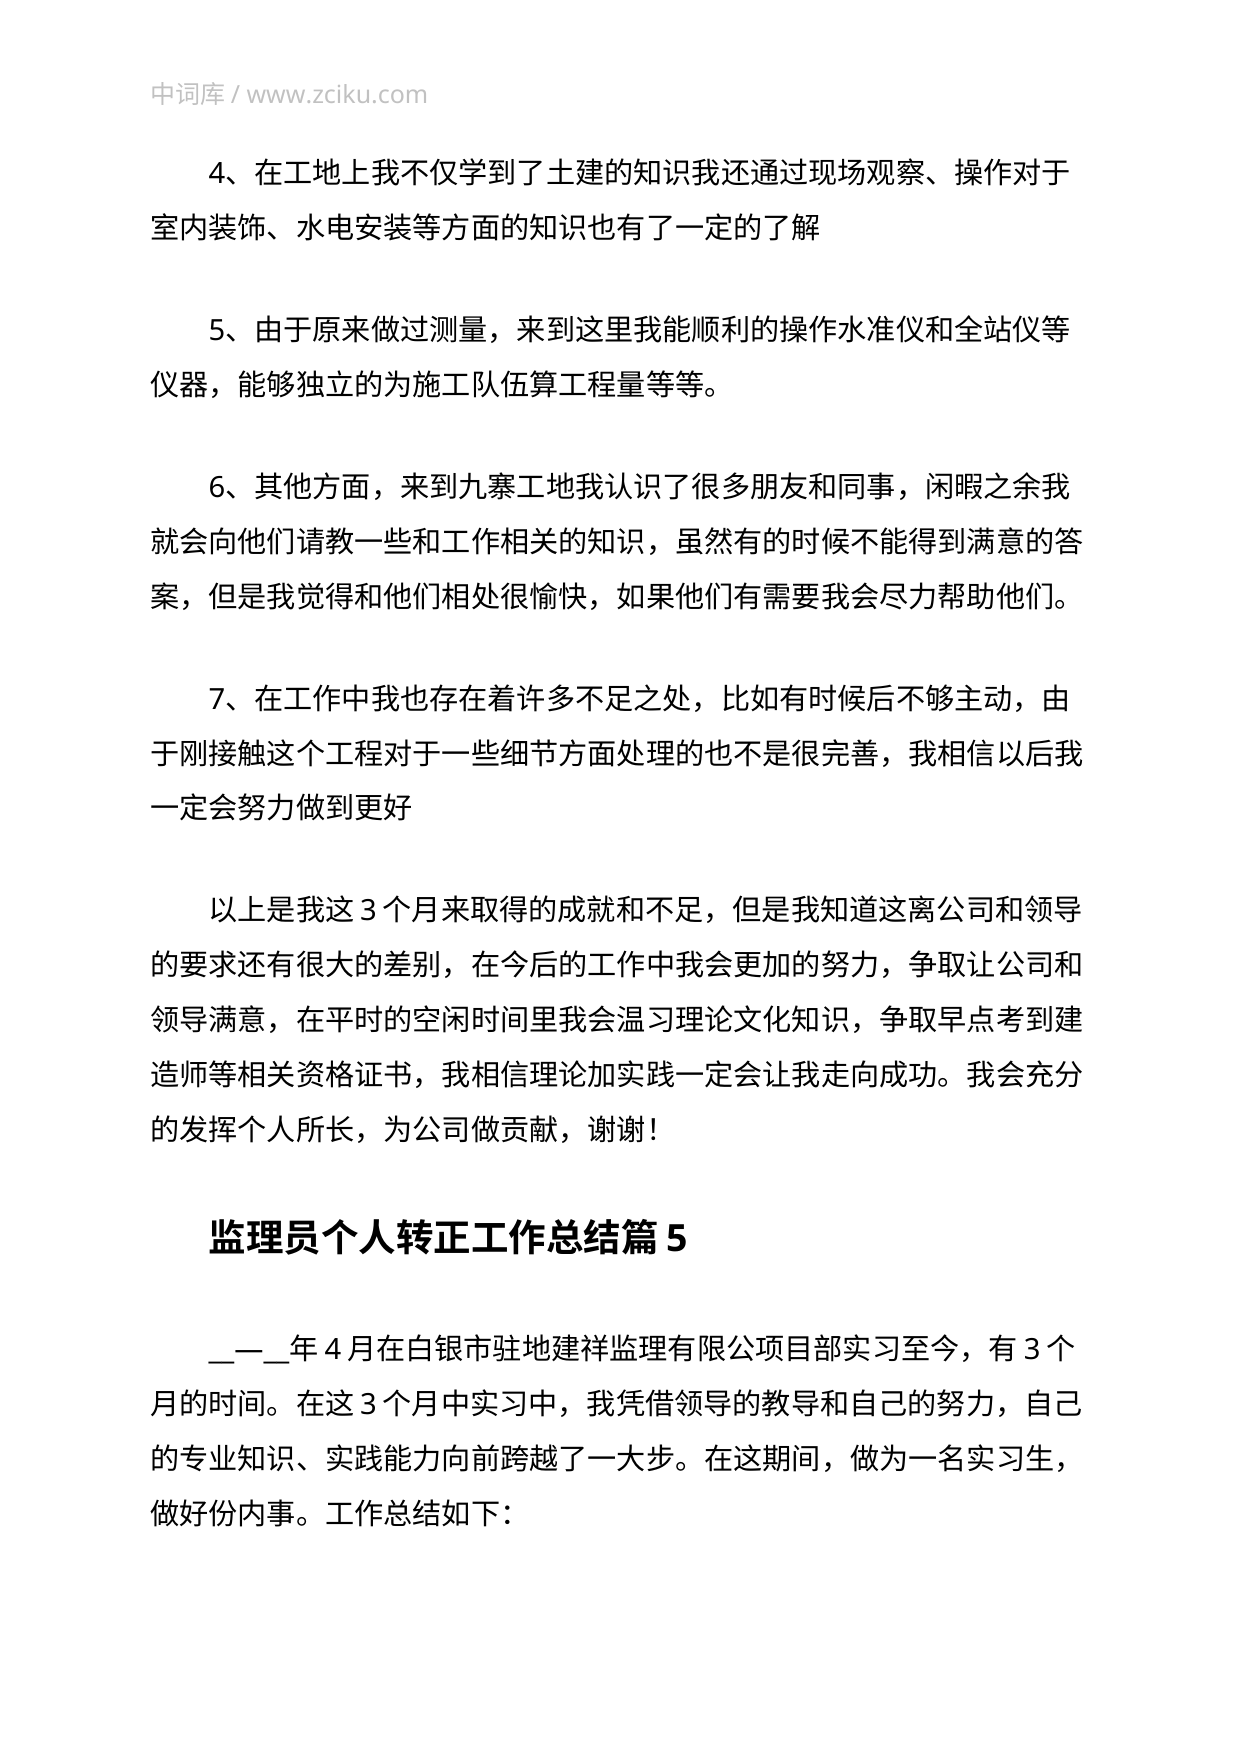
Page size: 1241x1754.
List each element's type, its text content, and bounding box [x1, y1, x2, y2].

text 5、由于原来做过测量，来到这里我能顺利的操作水准仪和全站仪等仪器，能够独立的为施工队伍算工程量等等。 [150, 307, 1090, 404]
text 6、其他方面，来到九寨工地我认识了很多朋友和同事，闲暇之余我就会向他们请教一些和工作相关的知识，虽然有的时候不能得到满意的答案，但是我觉得和他们相处很愉快，如果他们有需要我会尽力帮助他们。 [150, 463, 1090, 616]
text 监理员个人转正工作总结篇5 [150, 1208, 1090, 1263]
text 4、在工地上我不仅学到了土建的知识我还通过现场观察、操作对于室内装饰、水电安装等方面的知识也有了一定的了解 [150, 150, 1090, 247]
text 以上是我这3个月来取得的成就和不足，但是我知道这离公司和领导的要求还有很大的差别，在今后的工作中我会更加的努力，争取让公司和领导满意，在平时的空闲时间里我会温习理论文化知识，争取早点考到建造师等相关资格证书，我相信理论加实践一定会让我走向成功。我会充分的发挥个人所长，为公司做贡献，谢谢！ [150, 887, 1090, 1149]
text __—__年4月在白银市驻地建祥监理有限公项目部实习至今，有3个月的时间。在这3个月中实习中，我凭借领导的教导和自己的努力，自己的专业知识、实践能力向前跨越了一大步。在这期间，做为一名实习生，做好份内事。工作总结如下： [150, 1326, 1090, 1533]
text 7、在工作中我也存在着许多不足之处，比如有时候后不够主动，由于刚接触这个工程对于一些细节方面处理的也不是很完善，我相信以后我一定会努力做到更好 [150, 675, 1090, 827]
